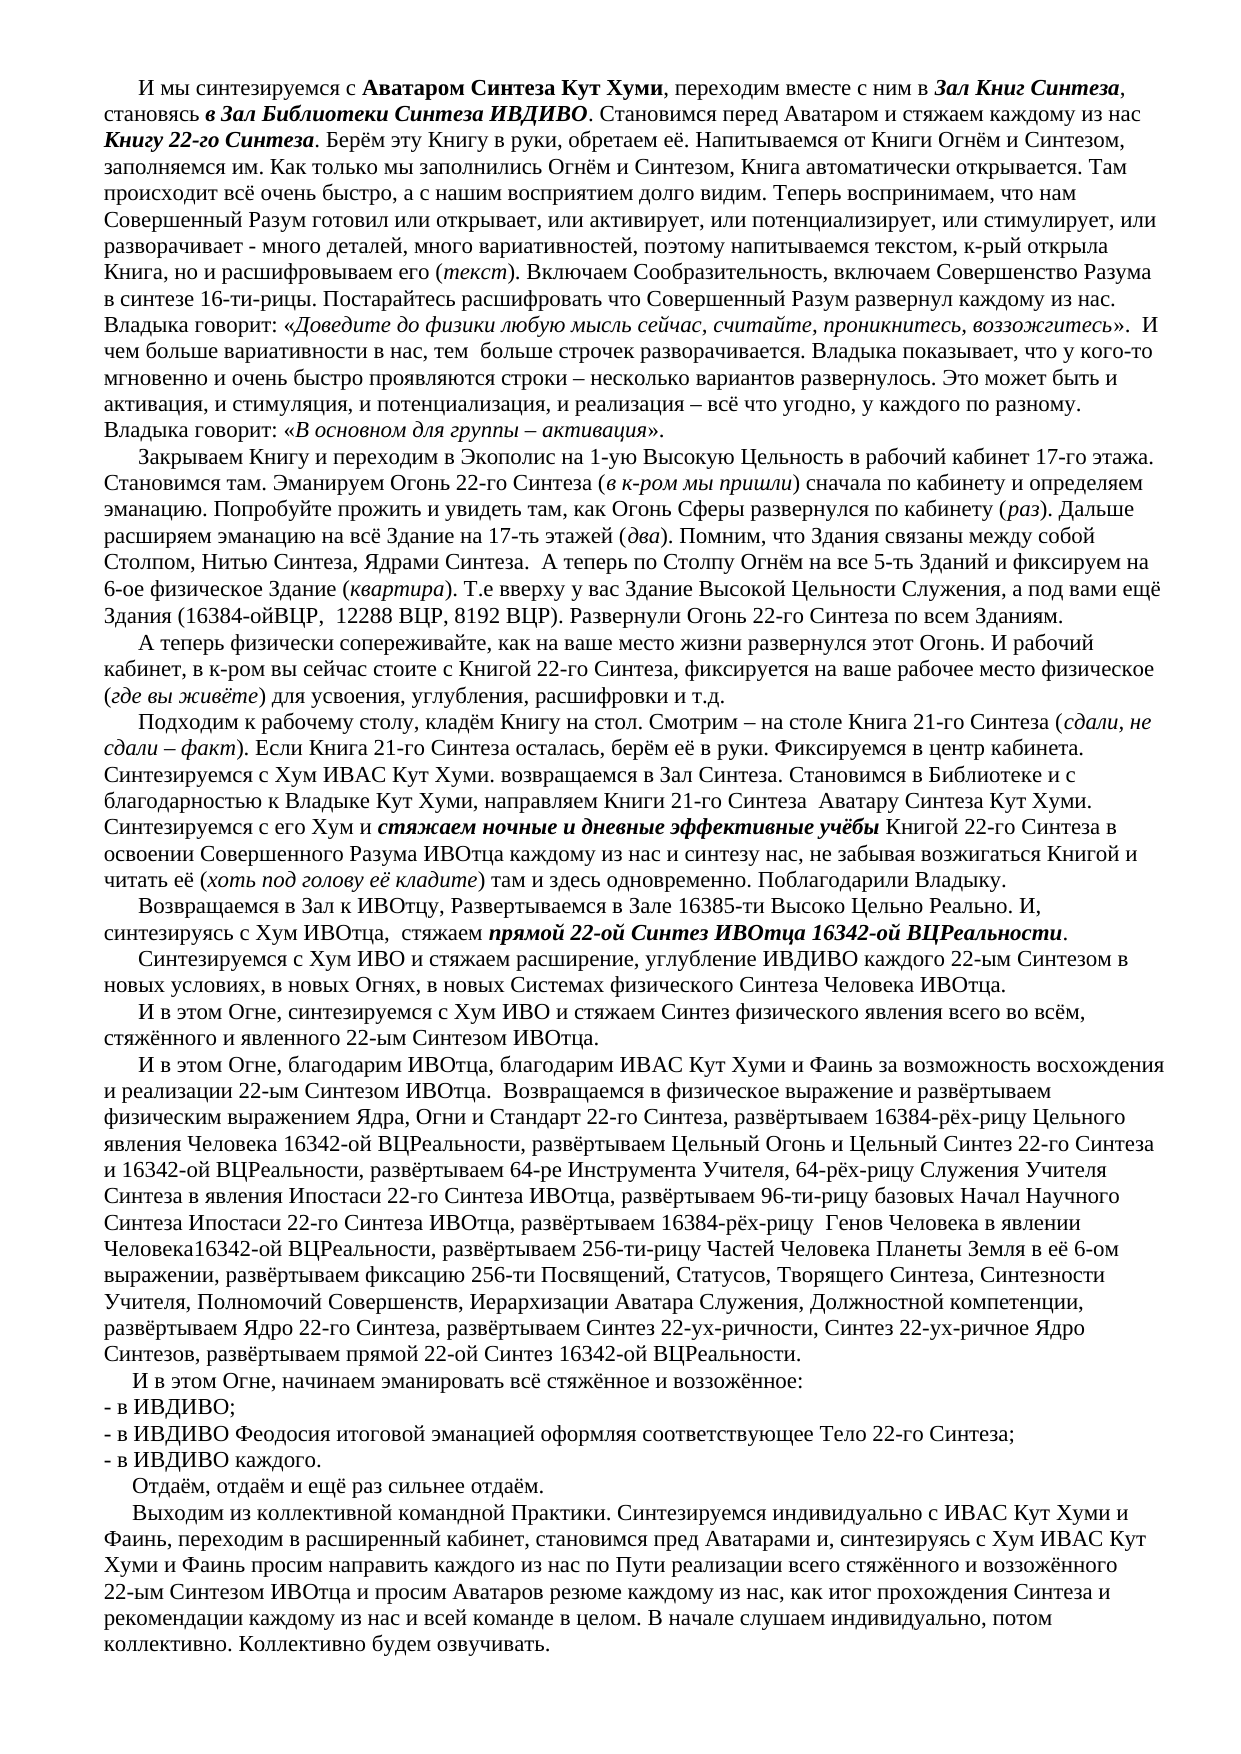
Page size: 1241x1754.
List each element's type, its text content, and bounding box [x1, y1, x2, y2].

text И в этом Огне, благодарим ИВОтца, благодарим ИВАС Кут Хуми и Фаинь за возможность восхождения и реализации 22-ым Синтезом ИВОтца. Возвращаемся в физическое выражение и развёртываем физическим выражением Ядра, Огни и Стандарт 22-го Синтеза, развёртываем 16384-рёх-рицу Цельного явления Человека 16342-ой ВЦРеальности, развёртываем Цельный Огонь и Цельный Синтез 22-го Синтеза и 16342-ой ВЦРеальности, развёртываем 64-ре Инструмента Учителя, 64-рёх-рицу Служения Учителя Синтеза в явления Ипостаси 22-го Синтеза ИВОтца, развёртываем 96-ти-рицу базовых Начал Научного Синтеза Ипостаси 22-го Синтеза ИВОтца, развёртываем 16384-рёх-рицу Генов Человека в явлении Человека16342-ой ВЦРеальности, развёртываем 256-ти-рицу Частей Человека Планеты Земля в её 6-ом выражении, развёртываем фиксацию 256-ти Посвящений, Статусов, Творящего Синтеза, Синтезности Учителя, Полномочий Совершенств, Иерархизации Аватара Служения, Должностной компетенции, развёртываем Ядро 22-го Синтеза, развёртываем Синтез 22-ух-ричности, Синтез 22-ух-ричное Ядро Синтезов, развёртываем прямой 22-ой Синтез 16342-ой ВЦРеальности. [103, 1051, 1167, 1367]
text Закрываем Книгу и переходим в Экополис на 1-ую Высокую Цельность в рабочий кабинет 17-го этажа. Становимся там. Эманируем Огонь 22-го Синтеза (в к-ром мы пришли) сначала по кабинету и определяем эманацию. Попробуйте прожить и увидеть там, как Огонь Сферы развернулся по кабинету (раз). Дальше расширяем эманацию на всё Здание на 17-ть этажей (два). Помним, что Здания связаны между собой Столпом, Нитью Синтеза, Ядрами Синтеза. А теперь по Столпу Огнём на все 5-ть Зданий и фиксируем на 6-ое физическое Здание (квартира). Т.е вверху у вас Здание Высокой Цельности Служения, а под вами ещё Здания (16384-ойВЦР, 12288 ВЦР, 8192 ВЦР). Развернули Огонь 22-го Синтеза по всем Зданиям. [103, 443, 1167, 629]
text А теперь физически сопереживайте, как на ваше место жизни развернулся этот Огонь. И рабочий кабинет, в к-ром вы сейчас стоите с Книгой 22-го Синтеза, фиксируется на ваше рабочее место физическое (где вы живёте) для усвоения, углубления, расшифровки и т.д. [103, 629, 1167, 708]
text И в этом Огне, начинаем эманировать всё стяжённое и воззожённое: - в ИВДИВО; - в ИВДИВО Феодосия итоговой эманацией оформляя соответствующее Тело 22-го Синтеза; - в ИВДИВО каждого. [103, 1367, 1167, 1472]
text Подходим к рабочему столу, кладём Книгу на стол. Смотрим – на столе Книга 21-го Синтеза (сдали, не сдали – факт). Если Книга 21-го Синтеза осталась, берём её в руки. Фиксируемся в центр кабинета. Синтезируемся с Хум ИВАС Кут Хуми. возвращаемся в Зал Синтеза. Становимся в Библиотеке и с благодарностью к Владыке Кут Хуми, направляем Книги 21-го Синтеза Аватару Синтеза Кут Хуми. Синтезируемся с его Хум и стяжаем ночные и дневные эффективные учёбы Книгой 22-го Синтеза в освоении Совершенного Разума ИВОтца каждому из нас и синтезу нас, не забывая возжигаться Книгой и читать её (хоть под голову её кладите) там и здесь одновременно. Поблагодарили Владыку. [103, 708, 1167, 892]
text Возвращаемся в Зал к ИВОтцу, Развертываемся в Зале 16385-ти Высоко Цельно Реально. И, синтезируясь с Хум ИВОтца, стяжаем прямой 22-ой Синтез ИВОтца 16342-ой ВЦРеальности. [103, 892, 1167, 945]
text Отдаём, отдаём и ещё раз сильнее отдаём. [103, 1472, 1167, 1499]
text Выходим из коллективной командной Практики. Синтезируемся индивидуально с ИВАС Кут Хуми и Фаинь, переходим в расширенный кабинет, становимся пред Аватарами и, синтезируясь с Хум ИВАС Кут Хуми и Фаинь просим направить каждого из нас по Пути реализации всего стяжённого и воззожённого 22-ым Синтезом ИВОтца и просим Аватаров резюме каждому из нас, как итог прохождения Синтеза и рекомендации каждому из нас и всей команде в целом. В начале слушаем индивидуально, потом коллективно. Коллективно будем озвучивать. [103, 1499, 1167, 1657]
text И в этом Огне, синтезируемся с Хум ИВО и стяжаем Синтез физического явления всего во всём, стяжённого и явленного 22-ым Синтезом ИВОтца. [103, 998, 1167, 1051]
text И мы синтезируемся с Аватаром Синтеза Кут Хуми, переходим вместе с ним в Зал Книг Синтеза, становясь в Зал Библиотеки Синтеза ИВДИВО. Становимся перед Аватаром и стяжаем каждому из нас Книгу 22-го Синтеза. Берём эту Книгу в руки, обретаем её. Напитываемся от Книги Огнём и Синтезом, заполняемся им. Как только мы заполнились Огнём и Синтезом, Книга автоматически открывается. Там происходит всё очень быстро, а с нашим восприятием долго видим. Теперь воспринимаем, что нам Совершенный Разум готовил или открывает, или активирует, или потенциализирует, или стимулирует, или разворачивает - много деталей, много вариативностей, поэтому напитываемся текстом, к-рый открыла Книга, но и расшифровываем его (текст). Включаем Сообразительность, включаем Совершенство Разума в синтезе 16-ти-рицы. Постарайтесь расшифровать что Совершенный Разум развернул каждому из нас. Владыка говорит: «Доведите до физики любую мысль сейчас, считайте, проникнитесь, воззожгитесь». И чем больше вариативности в нас, тем больше строчек разворачивается. Владыка показывает, что у кого-то мгновенно и очень быстро проявляются строки – несколько вариантов развернулось. Это может быть и активация, и стимуляция, и потенциализация, и реализация – всё что угодно, у каждого по разному. Владыка говорит: «В основном для группы – активация». [103, 74, 1167, 443]
text Синтезируемся с Хум ИВО и стяжаем расширение, углубление ИВДИВО каждого 22-ым Синтезом в новых условиях, в новых Огнях, в новых Системах физического Синтеза Человека ИВОтца. [103, 945, 1167, 998]
